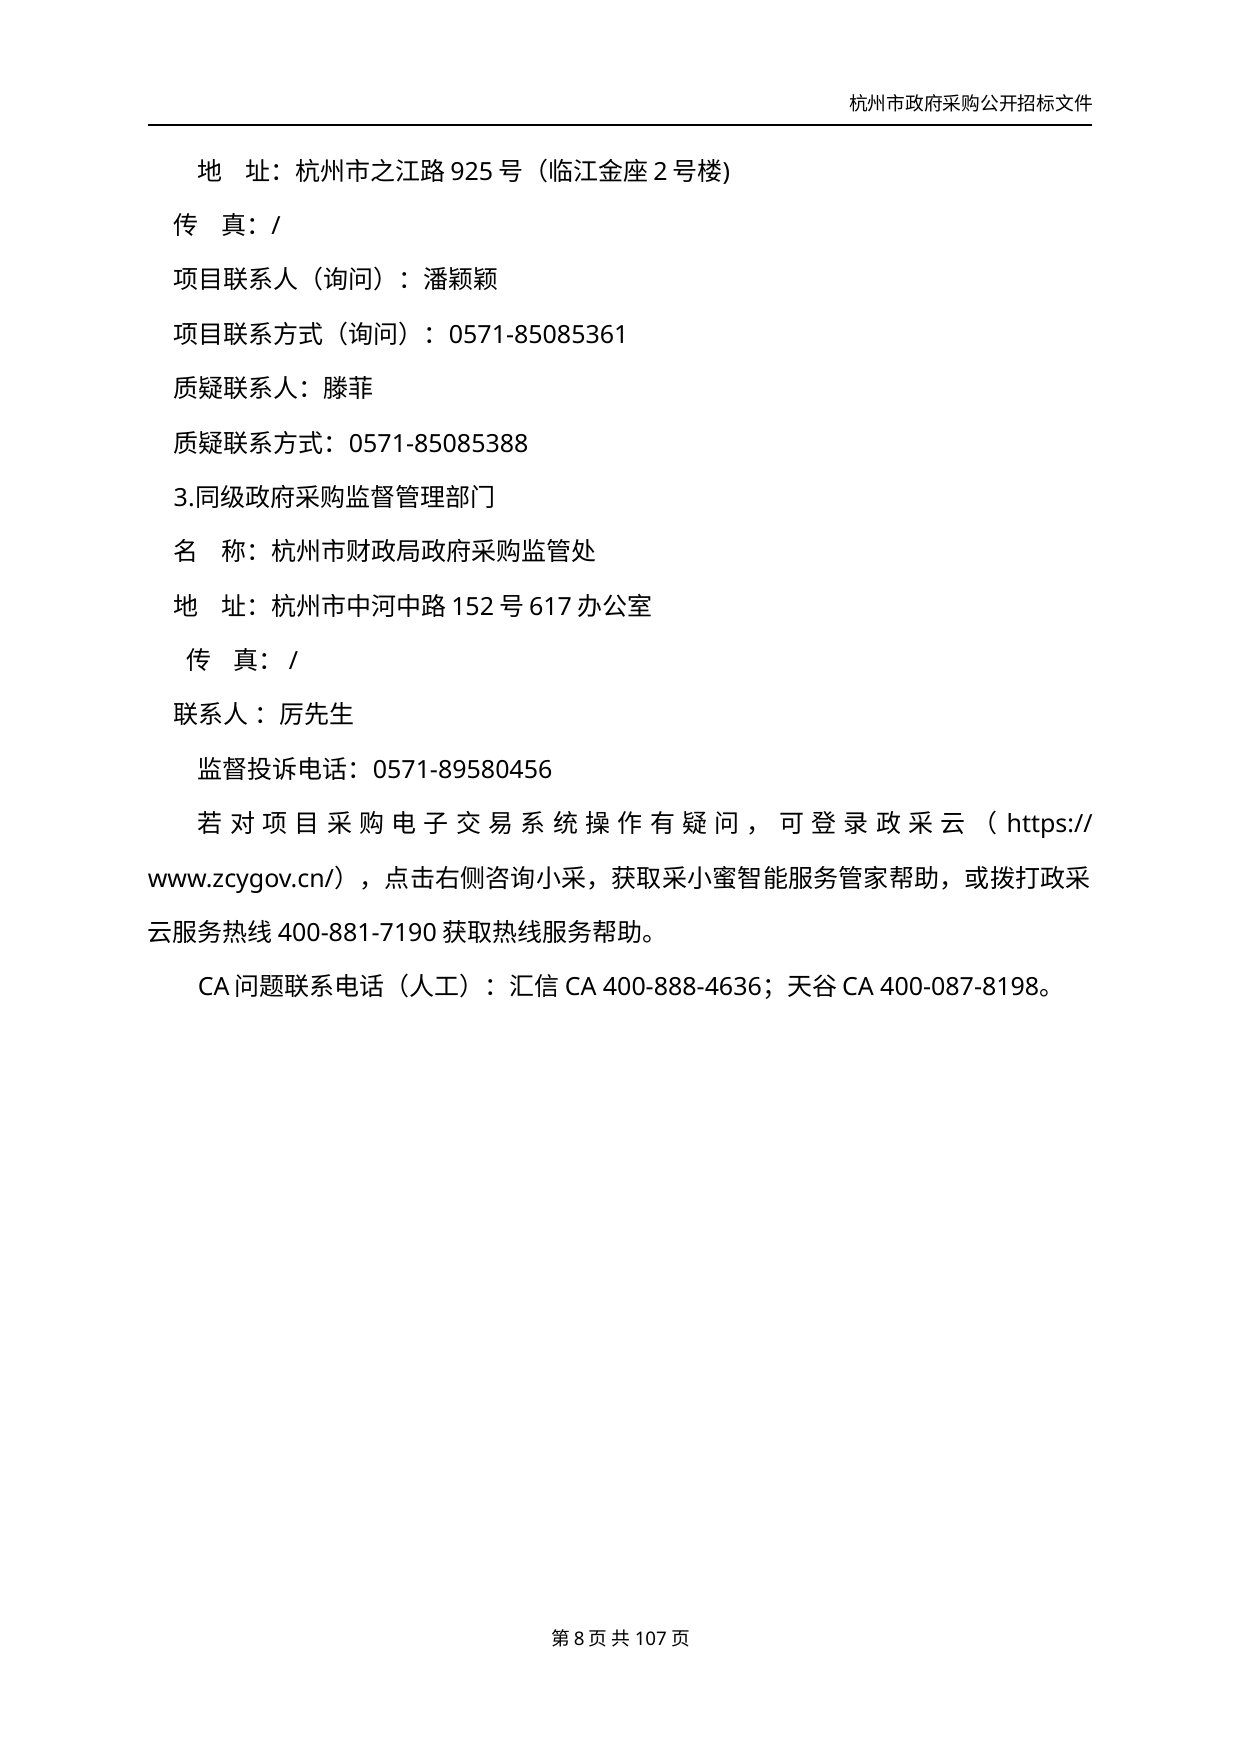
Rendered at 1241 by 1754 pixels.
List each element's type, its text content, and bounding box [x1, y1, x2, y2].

text 若对项目采购电子交易系统操作有疑问，可登录政采云（https://www.zcygov.cn/），点击右侧咨询小采，获取采小蜜智能服务管家帮助，或拨打政采云服务热线400-881-7190获取热线服务帮助。 [148, 804, 1092, 949]
text 地 址：杭州市中河中路152号617办公室 [148, 586, 1092, 622]
text 项目联系方式（询问）：0571-85085361 [148, 314, 1092, 351]
text 地 址：杭州市之江路925号（临江金座2号楼) [148, 151, 1092, 187]
text 项目联系人（询问）：潘颖颖 [148, 260, 1092, 296]
text 3.同级政府采购监督管理部门 [148, 477, 1092, 514]
text 质疑联系人：滕菲 [148, 369, 1092, 405]
text 传 真： / [148, 641, 1092, 677]
text 监督投诉电话：0571-89580456 [148, 749, 1092, 786]
text 传 真：/ [148, 206, 1092, 242]
text CA问题联系电话（人工）：汇信CA 400-888-4636；天谷CA 400-087-8198。 [148, 967, 1092, 1003]
text 质疑联系方式：0571-85085388 [148, 423, 1092, 459]
text 名 称：杭州市财政局政府采购监管处 [148, 532, 1092, 568]
text 联系人 ：厉先生 [148, 695, 1092, 731]
